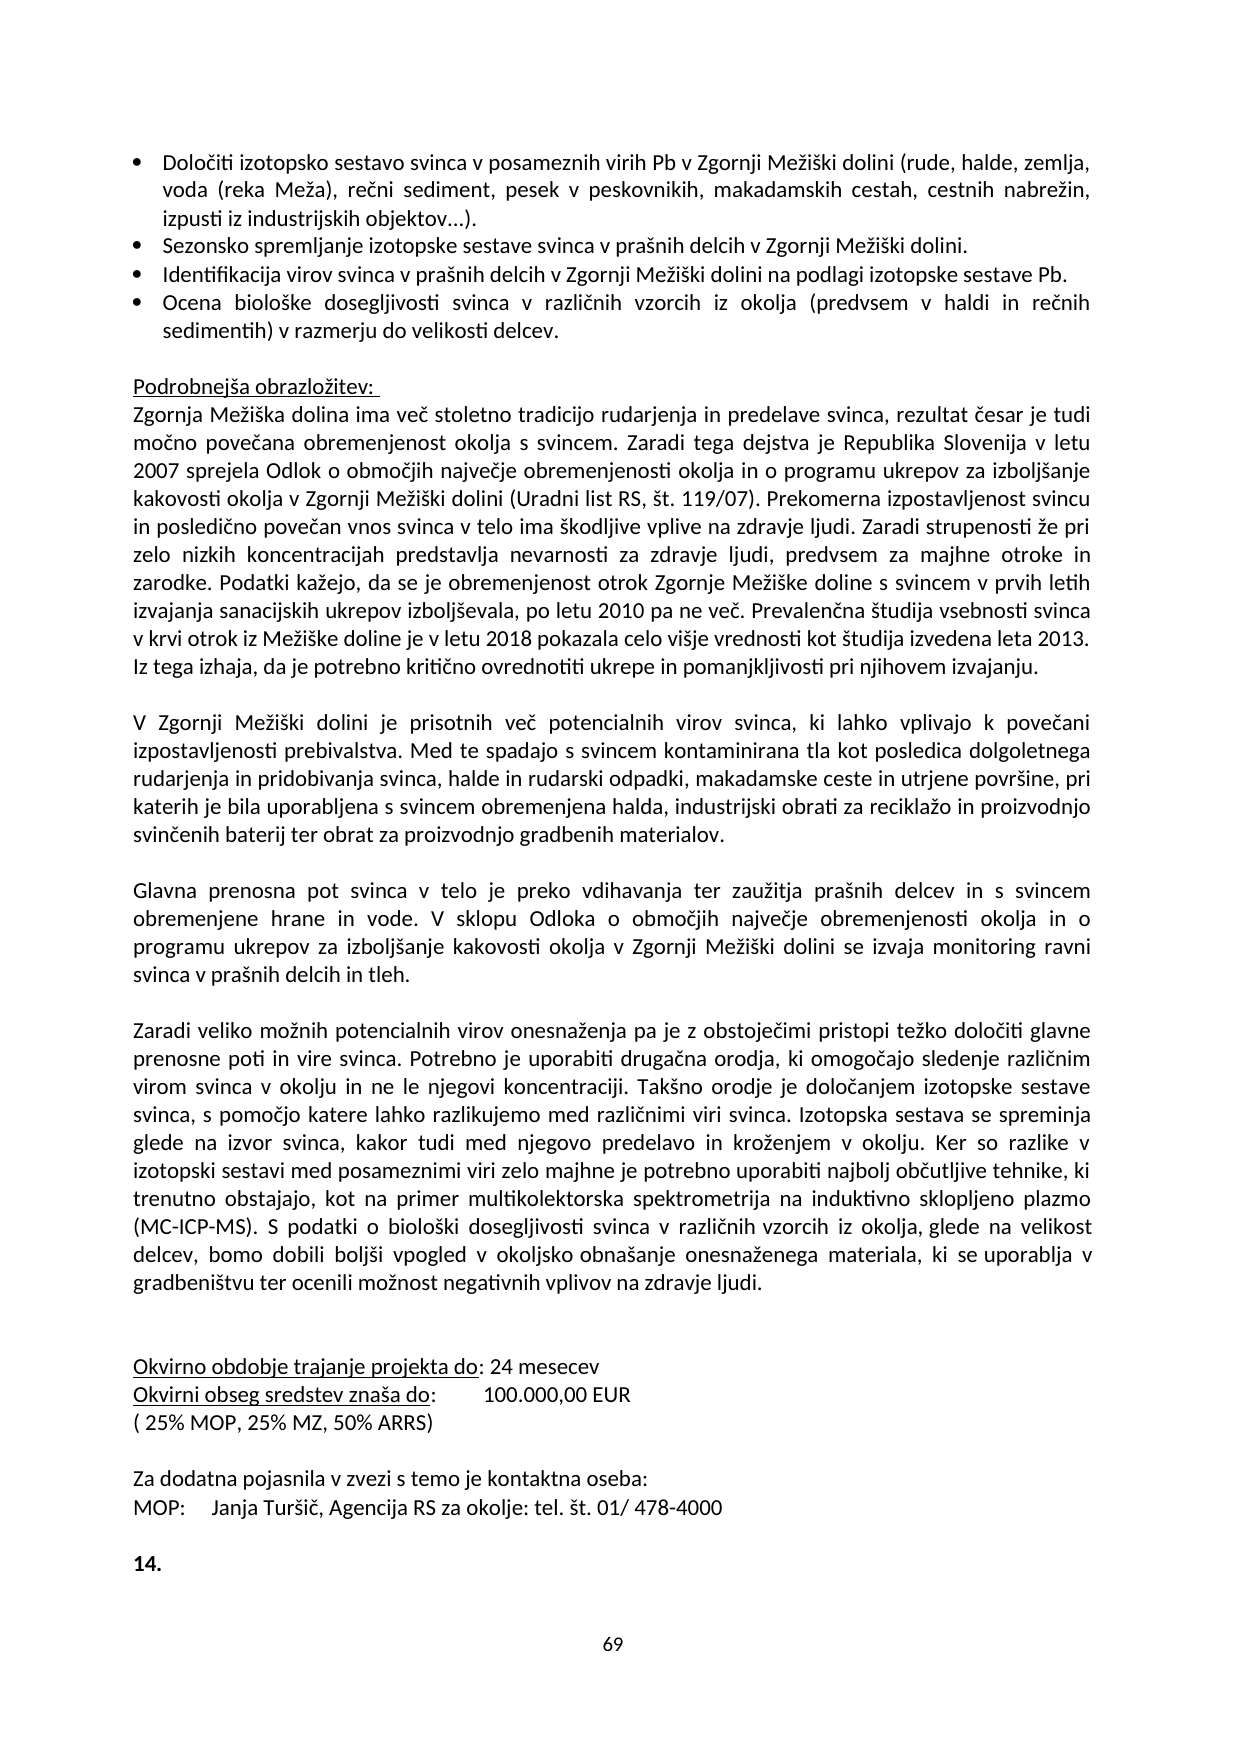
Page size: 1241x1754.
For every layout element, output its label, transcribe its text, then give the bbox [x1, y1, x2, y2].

text V Zgornji Mežiški dolini je prisotnih več potencialnih virov svinca, ki lahko vplivajo k povečani izpostavljenosti prebivalstva. Med te spadajo s svincem kontaminirana tla kot posledica dolgoletnega rudarjenja in pridobivanja svinca, halde in rudarski odpadki, makadamske ceste in utrjene površine, pri katerih je bila uporabljena s svincem obremenjena halda, industrijski obrati za reciklažo in proizvodnjo svinčenih baterij ter obrat za proizvodnjo gradbenih materialov. [133, 708, 1093, 848]
text Glavna prenosna pot svinca v telo je preko vdihavanja ter zaužitja prašnih delcev in s svincem obremenjene hrane in vode. V sklopu Odloka o območjih največje obremenjenosti okolja in o programu ukrepov za izboljšanje kakovosti okolja v Zgornji Mežiški dolini se izvaja monitoring ravni svinca v prašnih delcih in tleh. [133, 876, 1093, 988]
text Zgornja Mežiška dolina ima več stoletno tradicijo rudarjenja in predelave svinca, rezultat česar je tudi močno povečana obremenjenost okolja s svincem. Zaradi tega dejstva je Republika Slovenija v letu 2007 sprejela Odlok o območjih največje obremenjenosti okolja in o programu ukrepov za izboljšanje kakovosti okolja v Zgornji Mežiški dolini (Uradni list RS, št. 119/07). Prekomerna izpostavljenost svincu in posledično povečan vnos svinca v telo ima škodljive vplive na zdravje ljudi. Zaradi strupenosti že pri zelo nizkih koncentracijah predstavlja nevarnosti za zdravje ljudi, predvsem za majhne otroke in zarodke. Podatki kažejo, da se je obremenjenost otrok Zgornje Mežiške doline s svincem v prvih letih izvajanja sanacijskih ukrepov izboljševala, po letu 2010 pa ne več. Prevalenčna študija vsebnosti svinca v krvi otrok iz Mežiške doline je v letu 2018 pokazala celo višje vrednosti kot študija izvedena leta 2013. Iz tega izhaja, da je potrebno kritično ovrednotiti ukrepe in pomanjkljivosti pri njihovem izvajanju. [133, 400, 1093, 680]
text Okvirni obseg sredstev znaša do: 100.000,00 EUR [133, 1381, 1093, 1408]
text Za dodatna pojasnila v zvezi s temo je kontaktna oseba: [133, 1464, 1093, 1493]
list Določiti izotopsko sestavo svinca v posameznih virih Pb v Zgornji Mežiški dolini (rude, halde, zemlja, voda (reka Meža), rečni sediment, pesek v peskovnikih, makadamskih cestah, cestnih nabrežin, izpusti iz industrijskih objektov...). [133, 148, 1093, 232]
text Zaradi veliko možnih potencialnih virov onesnaženja pa je z obstoječimi pristopi težko določiti glavne prenosne poti in vire svinca. Potrebno je uporabiti drugačna orodja, ki omogočajo sledenje različnim virom svinca v okolju in ne le njegovi koncentraciji. Takšno orodje je določanjem izotopske sestave svinca, s pomočjo katere lahko razlikujemo med različnimi viri svinca. Izotopska sestava se spreminja glede na izvor svinca, kakor tudi med njegovo predelavo in kroženjem v okolju. Ker so razlike v izotopski sestavi med posameznimi viri zelo majhne je potrebno uporabiti najbolj občutljive tehnike, ki trenutno obstajajo, kot na primer multikolektorska spektrometrija na induktivno sklopljeno plazmo (MC-ICP-MS). S podatki o biološki dosegljivosti svinca v različnih vzorcih iz okolja, glede na velikost delcev, bomo dobili boljši vpogled v okoljsko obnašanje onesnaženega materiala, ki se uporablja v gradbeništvu ter ocenili možnost negativnih vplivov na zdravje ljudi. [133, 1016, 1093, 1296]
list Sezonsko spremljanje izotopske sestave svinca v prašnih delcih v Zgornji Mežiški dolini. [133, 232, 1093, 260]
text Okvirno obdobje trajanje projekta do: 24 mesecev [133, 1352, 1093, 1381]
list Ocena biološke dosegljivosti svinca v različnih vzorcih iz okolja (predvsem v haldi in rečnih sedimentih) v razmerju do velikosti delcev. [133, 288, 1093, 344]
list Identifikacija virov svinca v prašnih delcih v Zgornji Mežiški dolini na podlagi izotopske sestave Pb. [133, 260, 1093, 288]
text MOP: Janja Turšič, Agencija RS za okolje: tel. št. 01/ 478-4000 [133, 1493, 1093, 1521]
text Podrobnejša obrazložitev: [133, 372, 1093, 400]
text ( 25% MOP, 25% MZ, 50% ARRS) [133, 1408, 1093, 1437]
